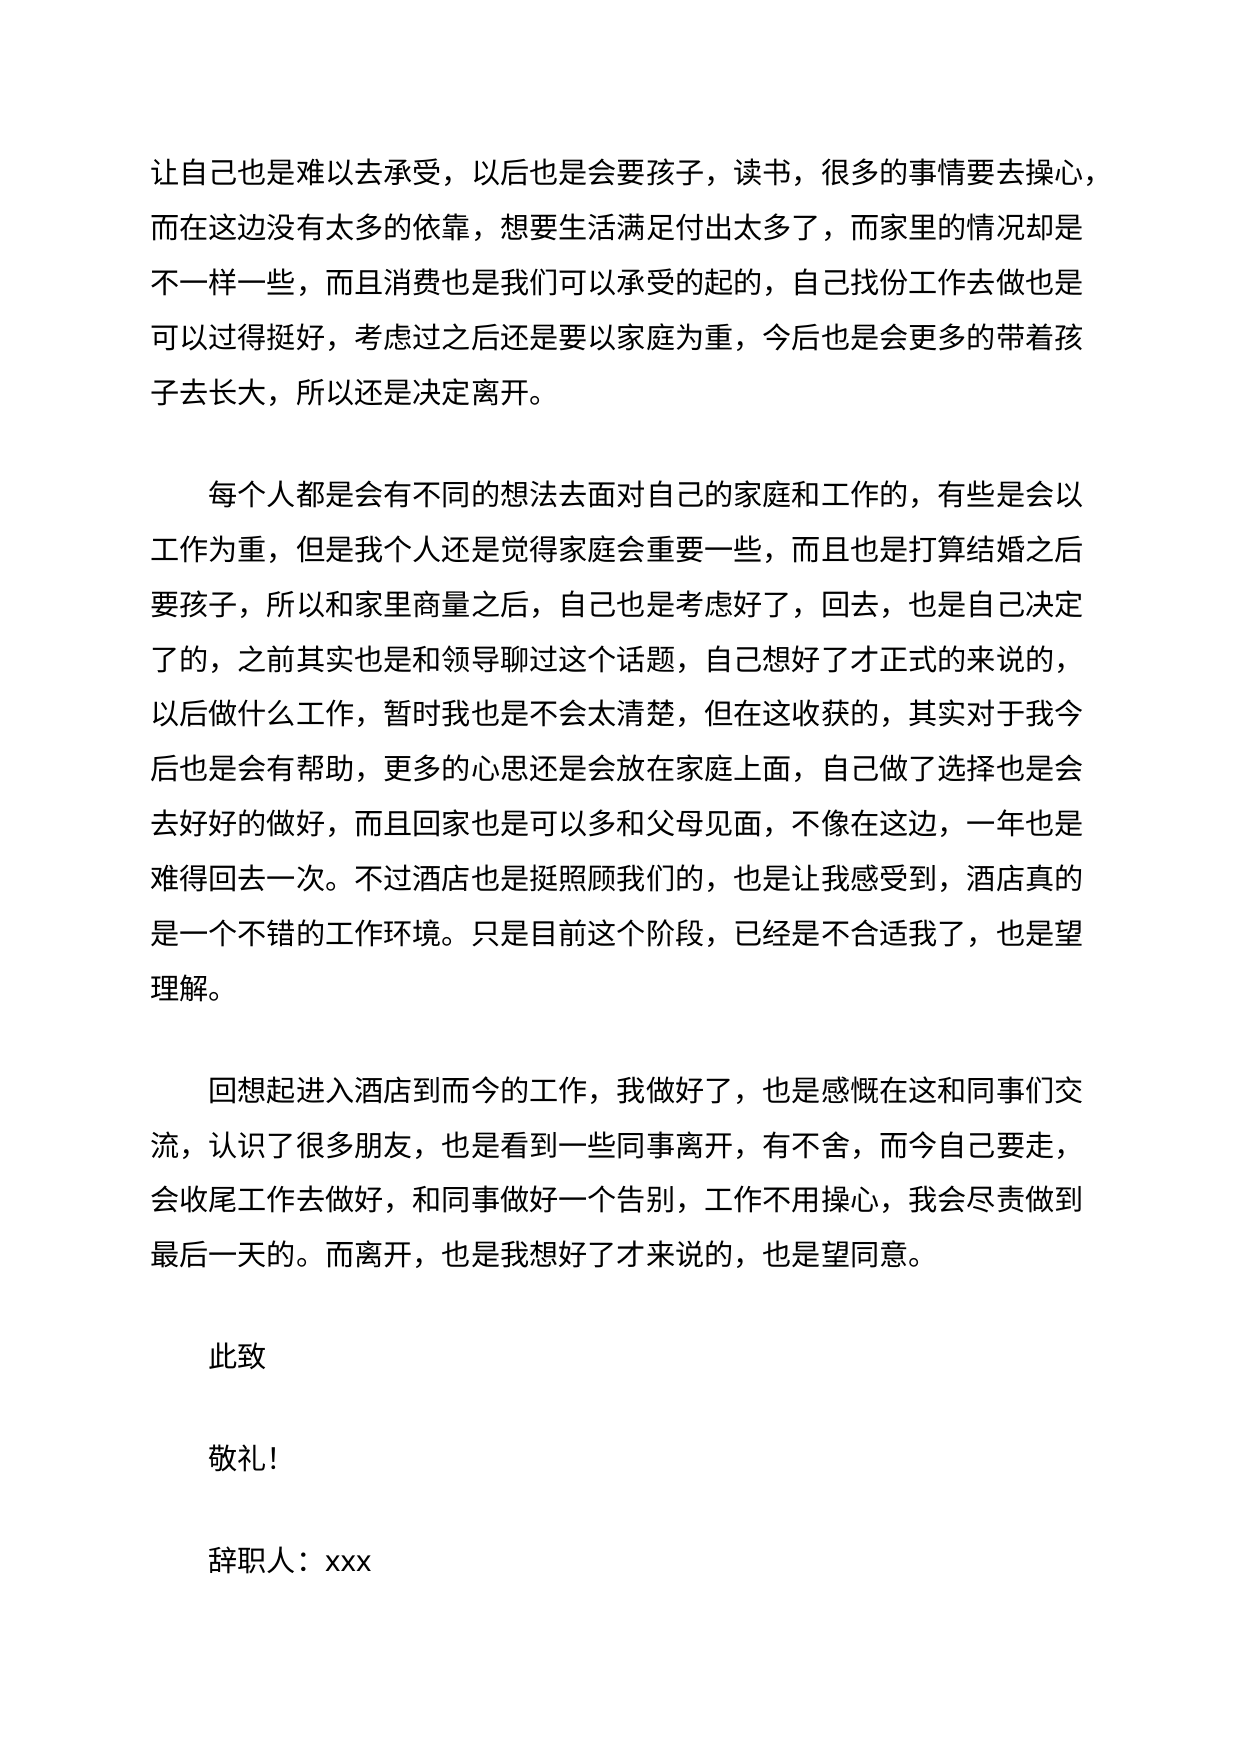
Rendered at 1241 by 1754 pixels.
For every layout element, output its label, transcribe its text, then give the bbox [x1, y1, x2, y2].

text 此致 [150, 1334, 1090, 1376]
text 辞职人：xxx [150, 1537, 1090, 1579]
text 敬礼！ [150, 1435, 1090, 1478]
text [150, 150, 1090, 412]
text 每个人都是会有不同的想法去面对自己的家庭和工作的，有些是会以工作为重，但是我个人还是觉得家庭会重要一些，而且也是打算结婚之后要孩子，所以和家里商量之后，自己也是考虑好了，回去，也是自己决定了的，之前其实也是和领导聊过这个话题，自己想好了才正式的来说的，以后做什么工作，暂时我也是不会太清楚，但在这收获的，其实对于我今后也是会有帮助，更多的心思还是会放在家庭上面，自己做了选择也是会去好好的做好，而且回家也是可以多和父母见面，不像在这边，一年也是难得回去一次。不过酒店也是挺照顾我们的，也是让我感受到，酒店真的是一个不错的工作环境。只是目前这个阶段，已经是不合适我了，也是望理解。 [150, 471, 1090, 1008]
text 回想起进入酒店到而今的工作，我做好了，也是感慨在这和同事们交流，认识了很多朋友，也是看到一些同事离开，有不舍，而今自己要走，会收尾工作去做好，和同事做好一个告别，工作不用操心，我会尽责做到最后一天的。而离开，也是我想好了才来说的，也是望同意。 [150, 1067, 1090, 1274]
